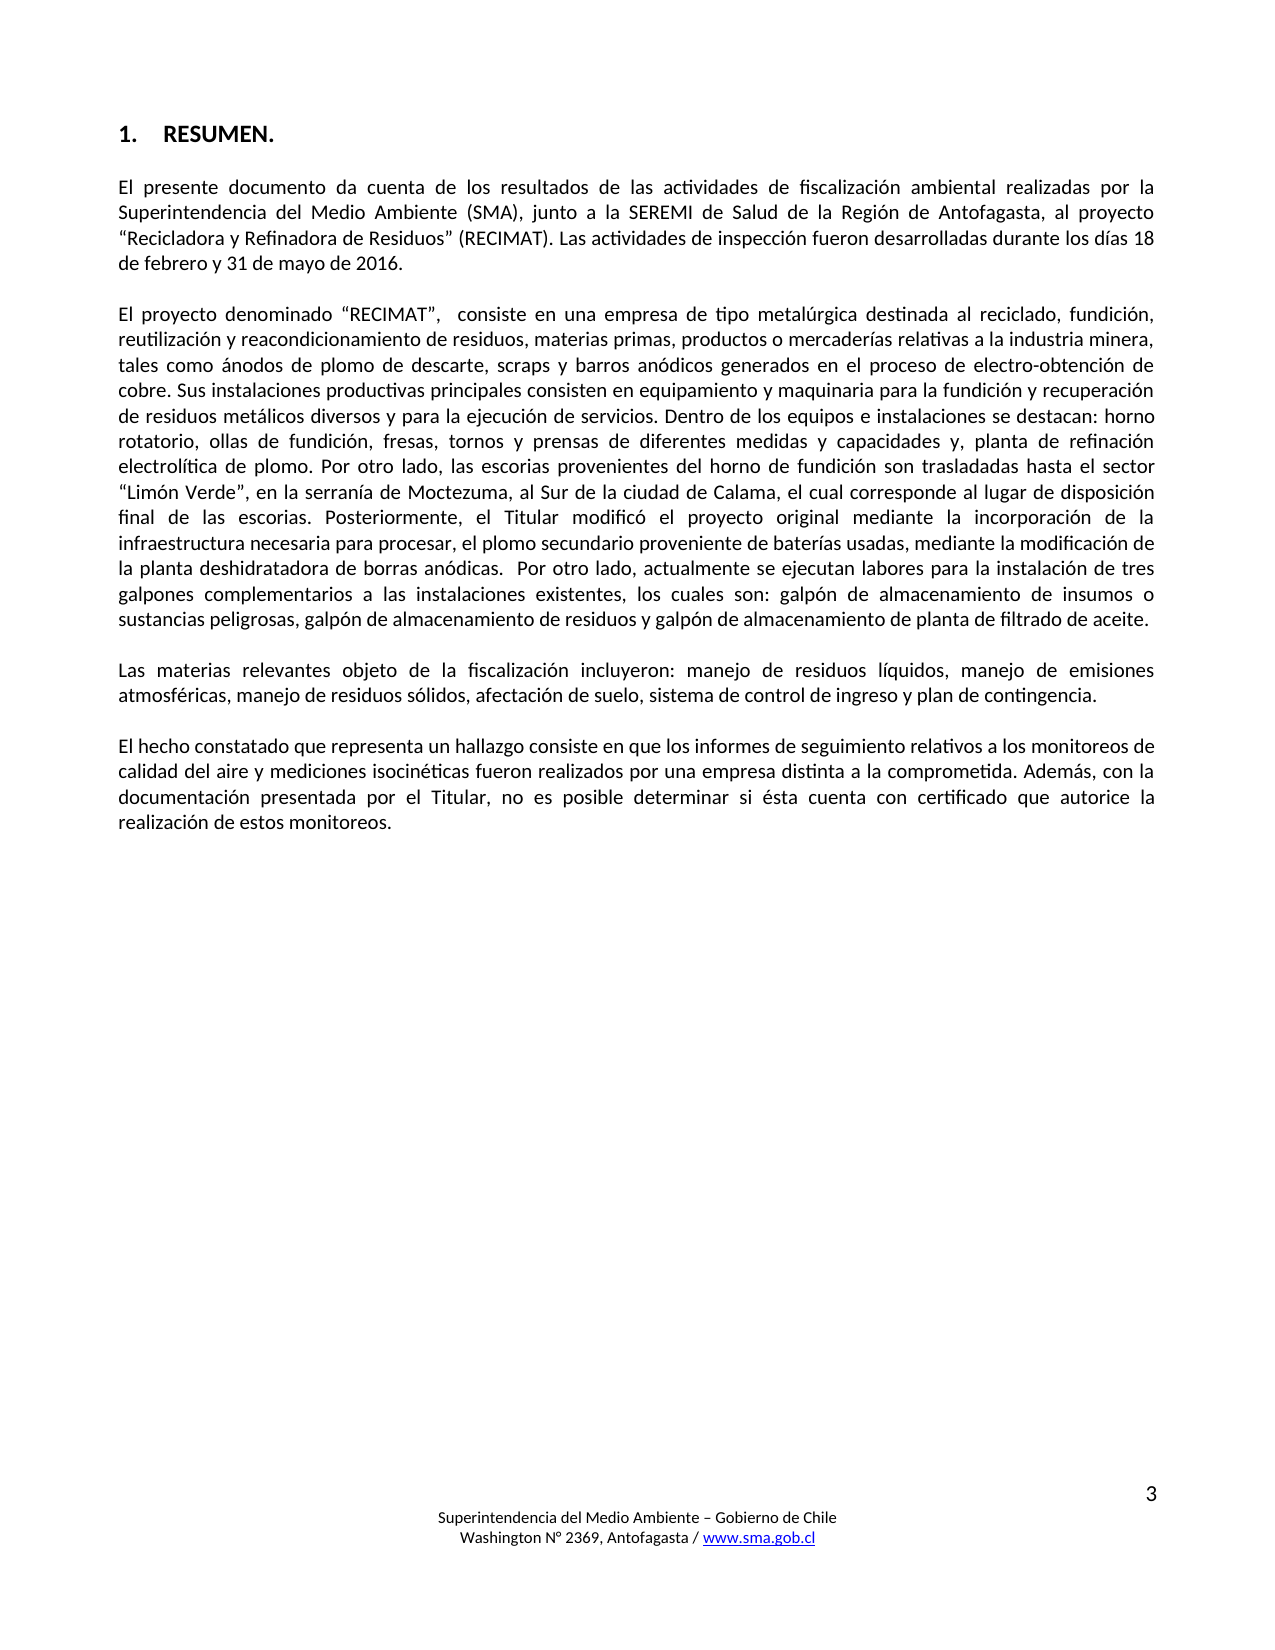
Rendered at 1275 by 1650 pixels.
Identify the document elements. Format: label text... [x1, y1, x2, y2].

text Las materias relevantes objeto de la fiscalización incluyeron: manejo de residuos líquidos, manejo de emisiones atmosféricas, manejo de residuos sólidos, afectación de suelo, sistema de control de ingreso y plan de contingencia. [118, 657, 1157, 708]
text El hecho constatado que representa un hallazgo consiste en que los informes de seguimiento relativos a los monitoreos de calidad del aire y mediciones isocinéticas fueron realizados por una empresa distinta a la comprometida. Además, con la documentación presentada por el Titular, no es posible determinar si ésta cuenta con certificado que autorice la realización de estos monitoreos. [118, 733, 1157, 835]
subtitle RESUMEN. [118, 118, 1157, 149]
text El presente documento da cuenta de los resultados de las actividades de fiscalización ambiental realizadas por la Superintendencia del Medio Ambiente (SMA), junto a la SEREMI de Salud de la Región de Antofagasta, al proyecto “Recicladora y Refinadora de Residuos” (RECIMAT). Las actividades de inspección fueron desarrolladas durante los días 18 de febrero y 31 de mayo de 2016. [118, 174, 1157, 276]
text El proyecto denominado “RECIMAT”, consiste en una empresa de tipo metalúrgica destinada al reciclado, fundición, reutilización y reacondicionamiento de residuos, materias primas, productos o mercaderías relativas a la industria minera, tales como ánodos de plomo de descarte, scraps y barros anódicos generados en el proceso de electro-obtención de cobre. Sus instalaciones productivas principales consisten en equipamiento y maquinaria para la fundición y recuperación de residuos metálicos diversos y para la ejecución de servicios. Dentro de los equipos e instalaciones se destacan: horno rotatorio, ollas de fundición, fresas, tornos y prensas de diferentes medidas y capacidades y, planta de refinación electrolítica de plomo. Por otro lado, las escorias provenientes del horno de fundición son trasladadas hasta el sector “Limón Verde”, en la serranía de Moctezuma, al Sur de la ciudad de Calama, el cual corresponde al lugar de disposición final de las escorias. Posteriormente, el Titular modificó el proyecto original mediante la incorporación de la infraestructura necesaria para procesar, el plomo secundario proveniente de baterías usadas, mediante la modificación de la planta deshidratadora de borras anódicas. Por otro lado, actualmente se ejecutan labores para la instalación de tres galpones complementarios a las instalaciones existentes, los cuales son: galpón de almacenamiento de insumos o sustancias peligrosas, galpón de almacenamiento de residuos y galpón de almacenamiento de planta de filtrado de aceite. [118, 301, 1157, 632]
